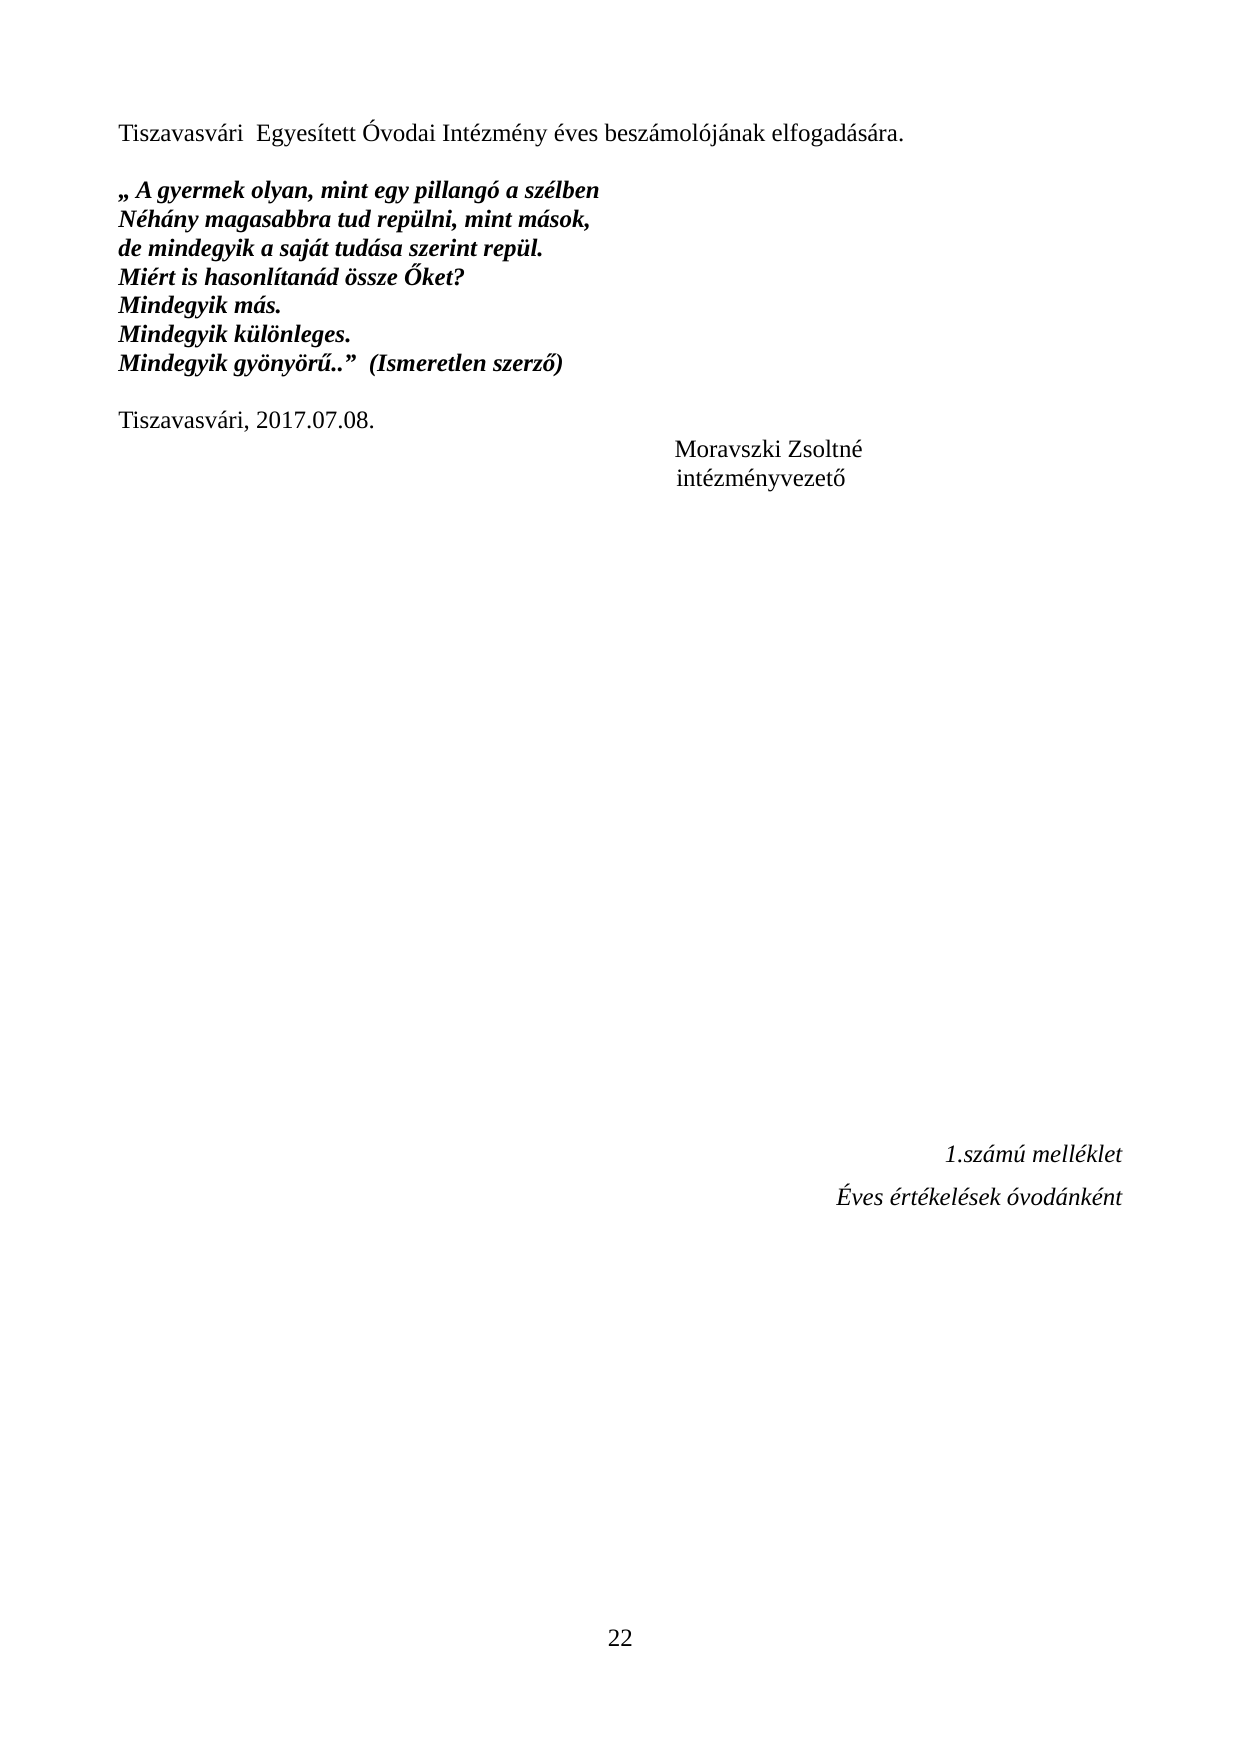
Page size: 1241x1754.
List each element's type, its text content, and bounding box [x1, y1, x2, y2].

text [118, 118, 1122, 147]
text Moravszki Zsoltné [118, 434, 1122, 463]
text Mindegyik különleges. [118, 319, 1122, 348]
text Néhány magasabbra tud repülni, mint mások, [118, 204, 1122, 233]
text intézményvezető [118, 463, 1122, 492]
text de mindegyik a saját tudása szerint repül. [118, 233, 1122, 262]
text Miért is hasonlítanád össze Őket? [118, 262, 1122, 291]
text Tiszavasvári, 2017.07.08. [118, 406, 1122, 434]
text Éves értékelések óvodánként [118, 1182, 1122, 1211]
text „ A gyermek olyan, mint egy pillangó a szélben [118, 176, 1122, 204]
text Mindegyik gyönyörű..” (Ismeretlen szerző) [118, 348, 1122, 377]
text Mindegyik más. [118, 291, 1122, 319]
text 1.számú melléklet [118, 1139, 1122, 1167]
